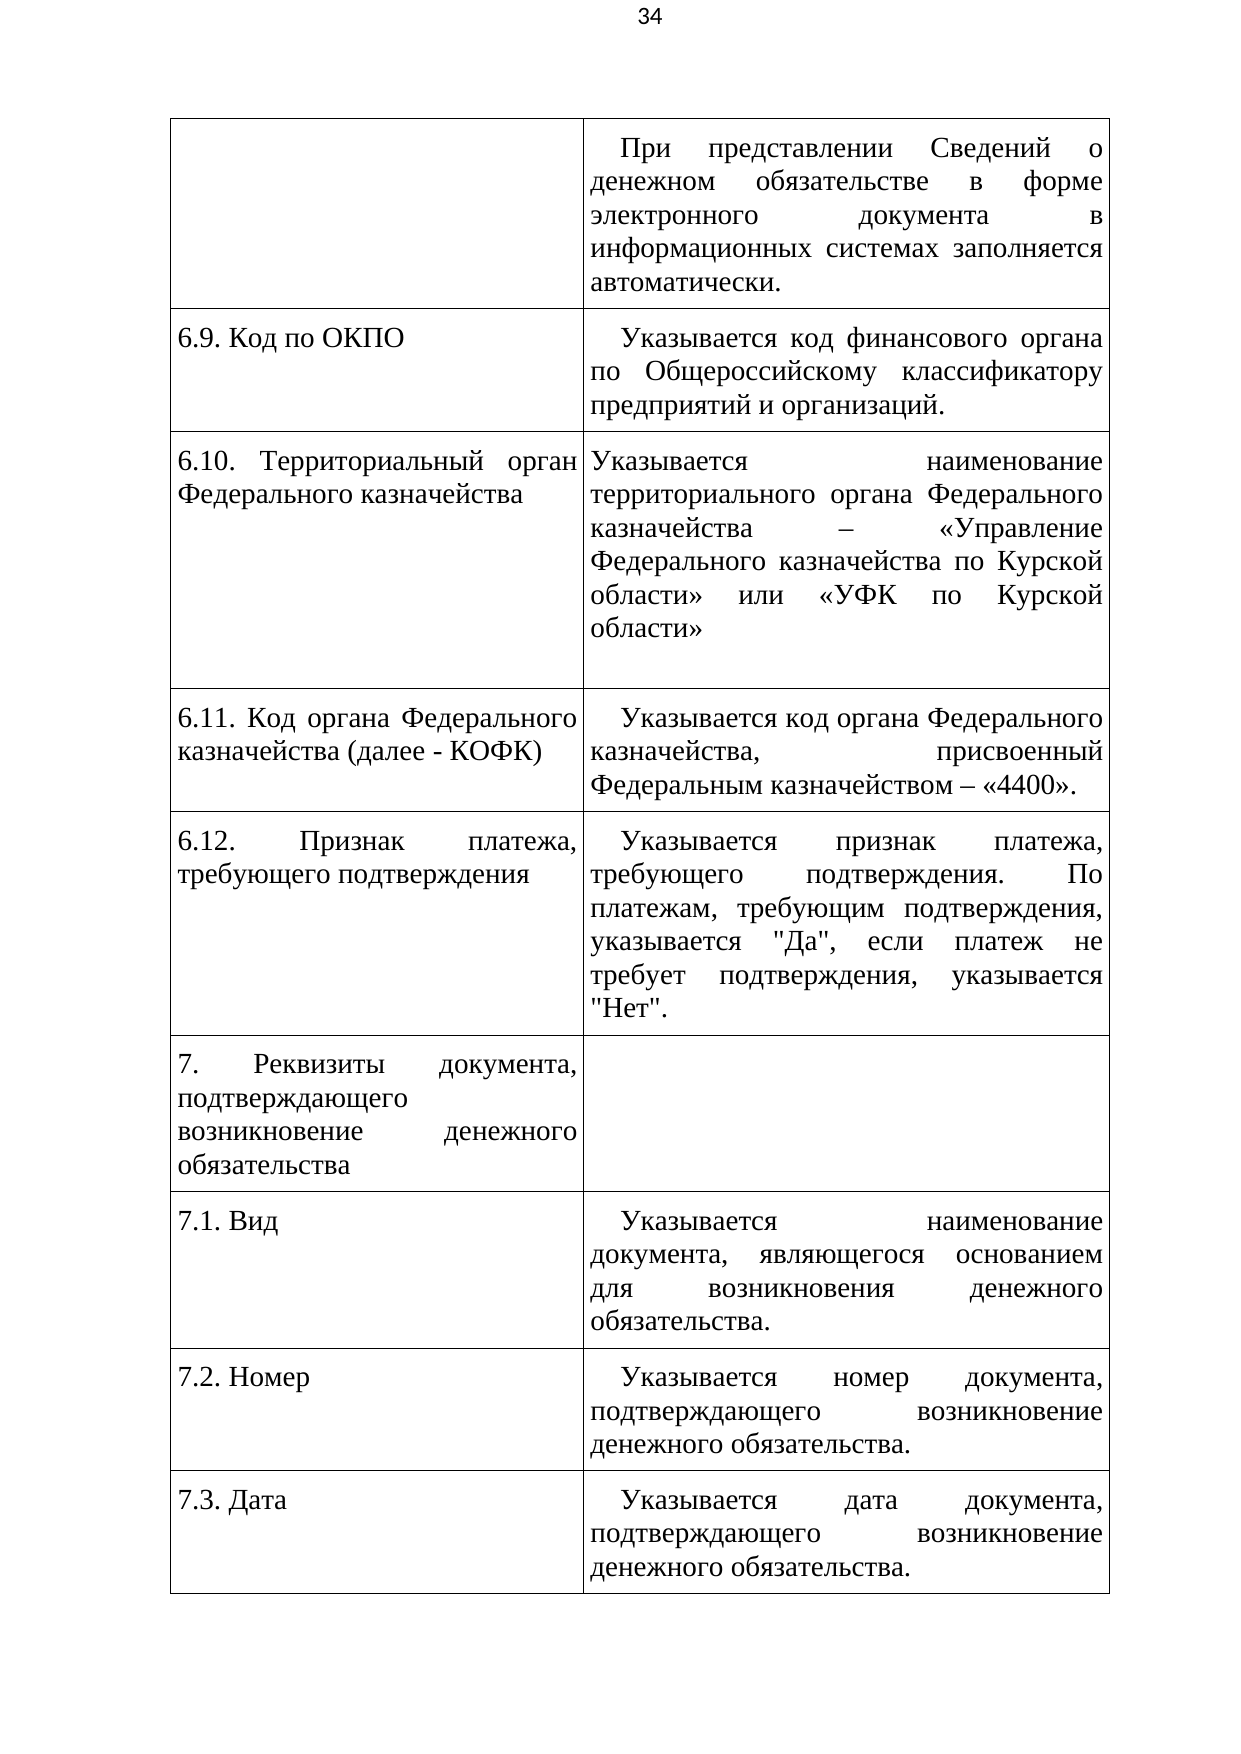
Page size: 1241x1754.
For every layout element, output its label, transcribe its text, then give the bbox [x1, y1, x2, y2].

table_cell Указывается дата документа, подтверждающего возникновение денежного обязательства. [584, 1471, 1109, 1593]
table_cell Указывается номер документа, подтверждающего возникновение денежного обязательства. [584, 1349, 1109, 1470]
table_cell 7.1. Вид [171, 1192, 583, 1347]
table_cell 6.11. Код органа Федерального казначейства (далее - КОФК) [171, 689, 583, 811]
table_cell Указывается признак платежа, требующего подтверждения. По платежам, требующим подтверждения, указывается "Да", если платеж не требует подтверждения, указывается "Нет". [584, 812, 1109, 1034]
table_cell Указывается код органа Федерального казначейства, присвоенный Федеральным казначейством – «4400». [584, 689, 1109, 811]
table_cell 6.9. Код по ОКПО [171, 309, 583, 431]
table_cell 7.3. Дата [171, 1471, 583, 1593]
table_cell Указывается код финансового органа по Общероссийскому классификатору предприятий и организаций. [584, 309, 1109, 431]
table_cell Указывается наименование территориального органа Федерального казначейства – «Управление Федерального казначейства по Курской области» или «УФК по Курской области» [584, 432, 1109, 688]
table_cell 6.10. Территориальный орган Федерального казначейства [171, 432, 583, 688]
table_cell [171, 119, 583, 308]
table_cell 6.12. Признак платежа, требующего подтверждения [171, 812, 583, 1034]
table_cell 7. Реквизиты документа, подтверждающего возникновение денежного обязательства [171, 1036, 583, 1191]
table_cell [584, 1036, 1109, 1191]
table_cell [584, 119, 1109, 308]
table_cell Указывается наименование документа, являющегося основанием для возникновения денежного обязательства. [584, 1192, 1109, 1347]
table_cell 7.2. Номер [171, 1349, 583, 1470]
